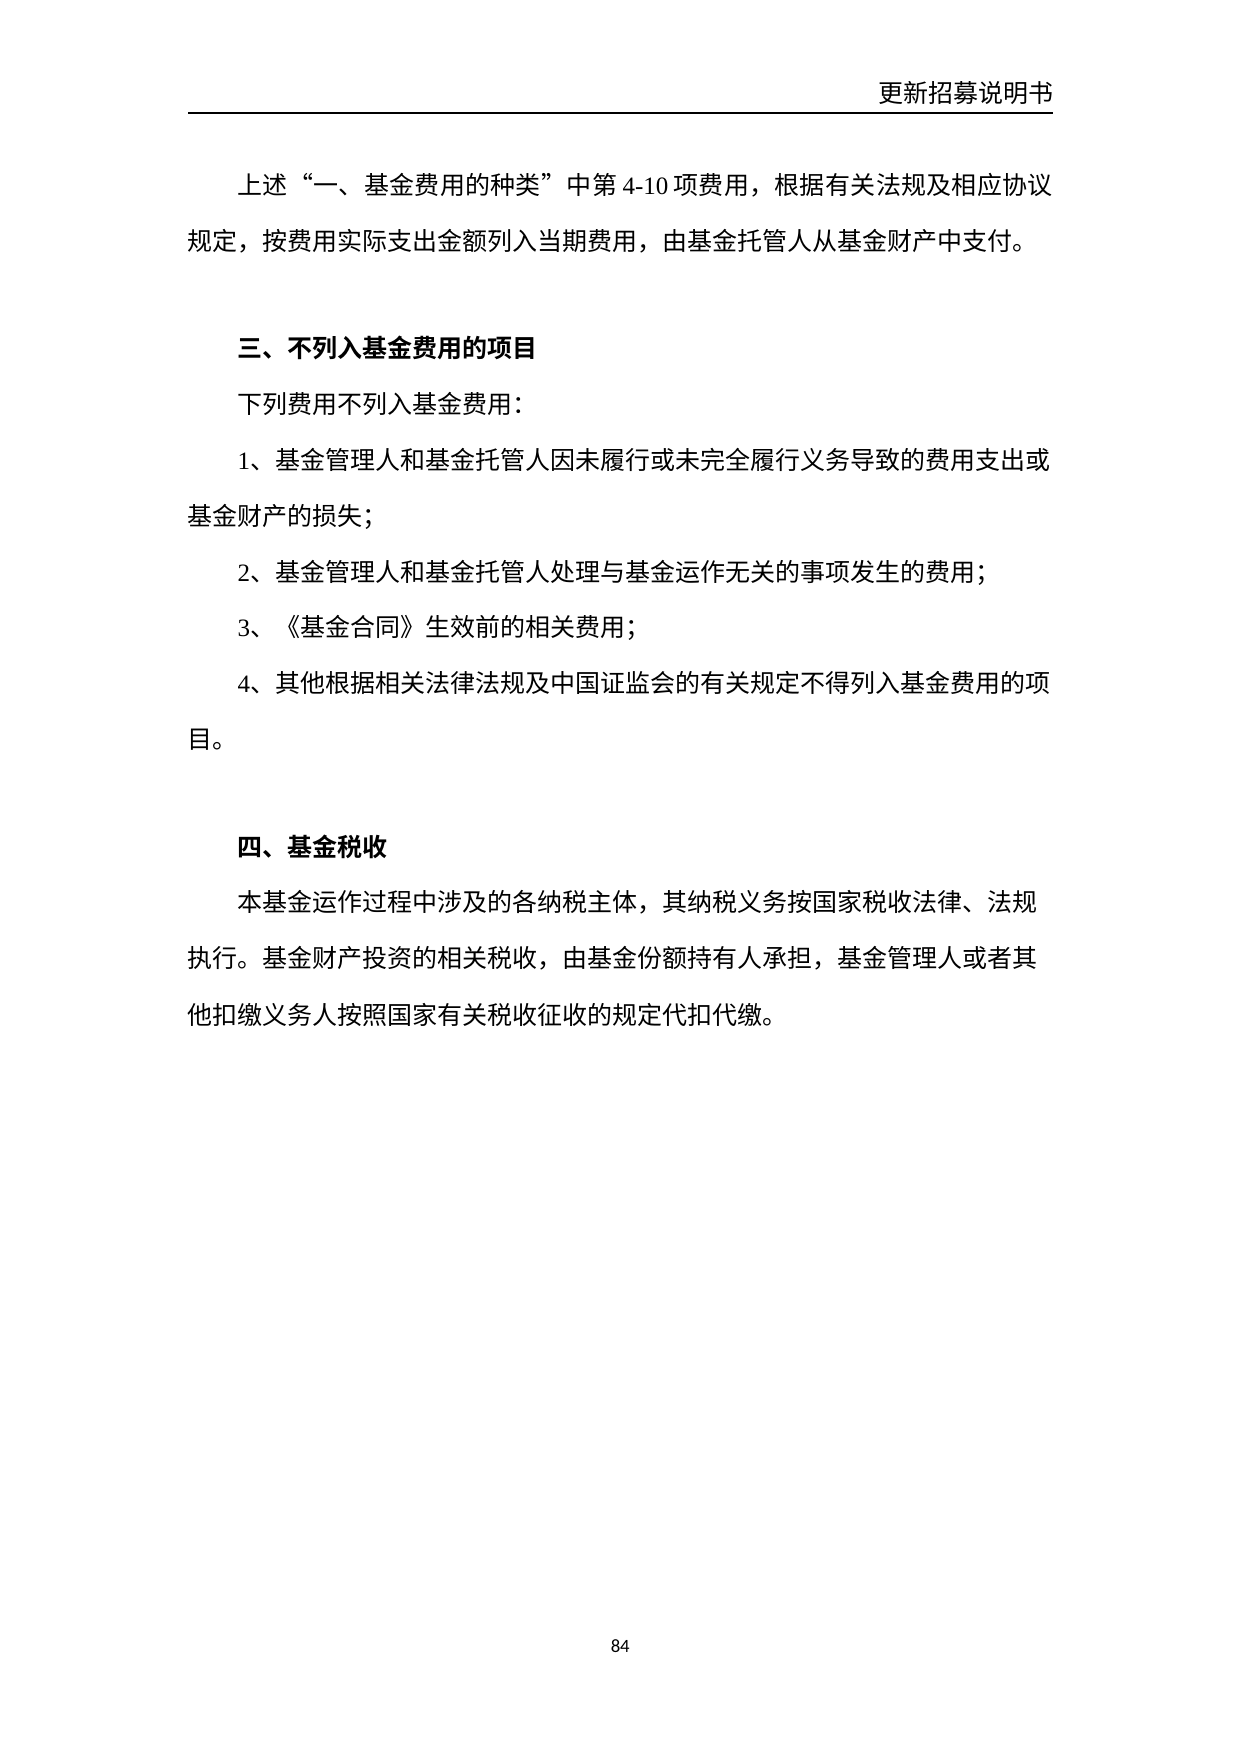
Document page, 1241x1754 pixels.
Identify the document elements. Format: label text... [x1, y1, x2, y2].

text 四、基金税收 [187, 826, 1053, 864]
text 下列费用不列入基金费用： [187, 384, 1053, 421]
text 上述“一、基金费用的种类”中第4-10项费用，根据有关法规及相应协议规定，按费用实际支出金额列入当期费用，由基金托管人从基金财产中支付。 [187, 164, 1053, 258]
text 本基金运作过程中涉及的各纳税主体，其纳税义务按国家税收法律、法规执行。基金财产投资的相关税收，由基金份额持有人承担，基金管理人或者其他扣缴义务人按照国家有关税收征收的规定代扣代缴。 [187, 882, 1053, 1032]
text 1、基金管理人和基金托管人因未履行或未完全履行义务导致的费用支出或基金财产的损失； [187, 439, 1053, 533]
text 4、其他根据相关法律法规及中国证监会的有关规定不得列入基金费用的项目。 [187, 663, 1053, 756]
text 2、基金管理人和基金托管人处理与基金运作无关的事项发生的费用； [187, 551, 1053, 589]
text 三、不列入基金费用的项目 [187, 328, 1053, 366]
text 3、《基金合同》生效前的相关费用； [187, 607, 1053, 644]
